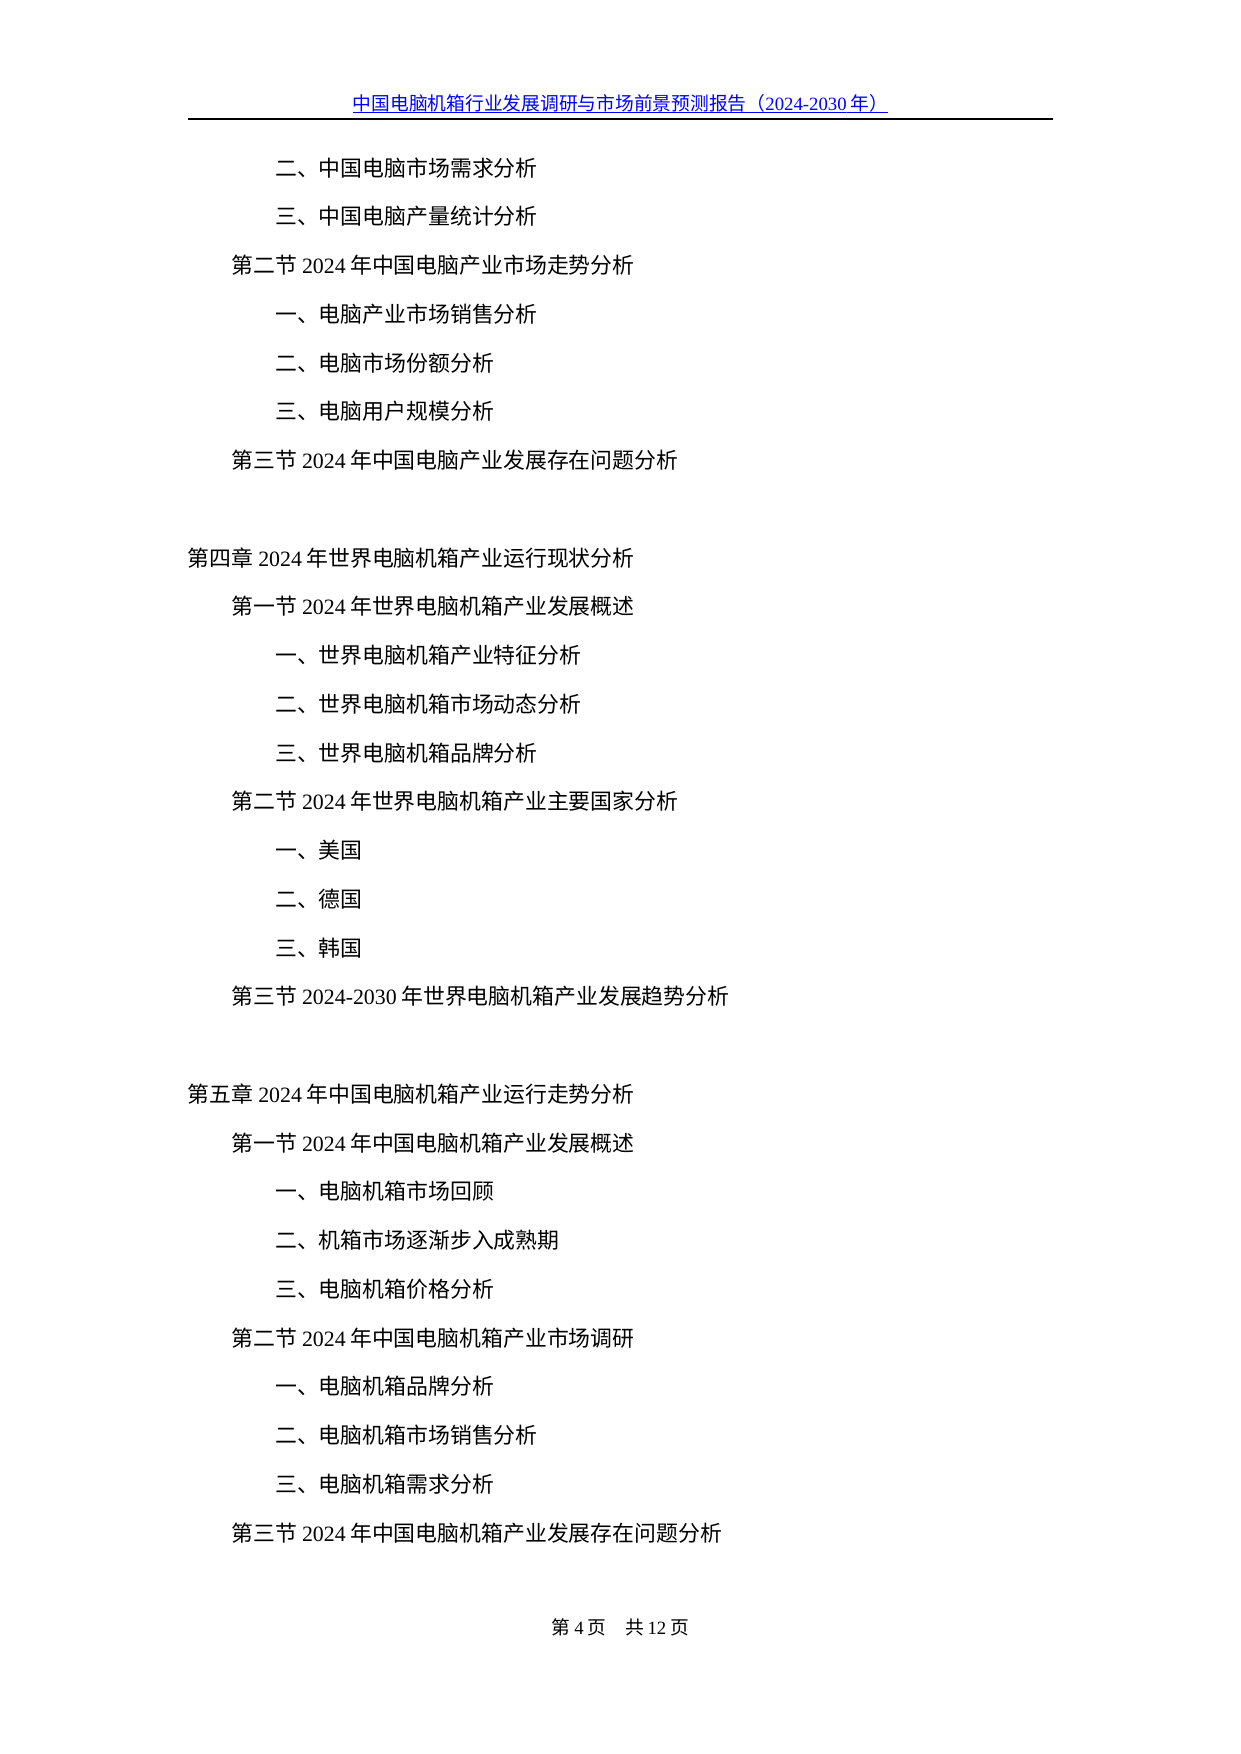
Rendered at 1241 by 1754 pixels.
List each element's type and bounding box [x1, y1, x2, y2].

text [187, 150, 1053, 1548]
